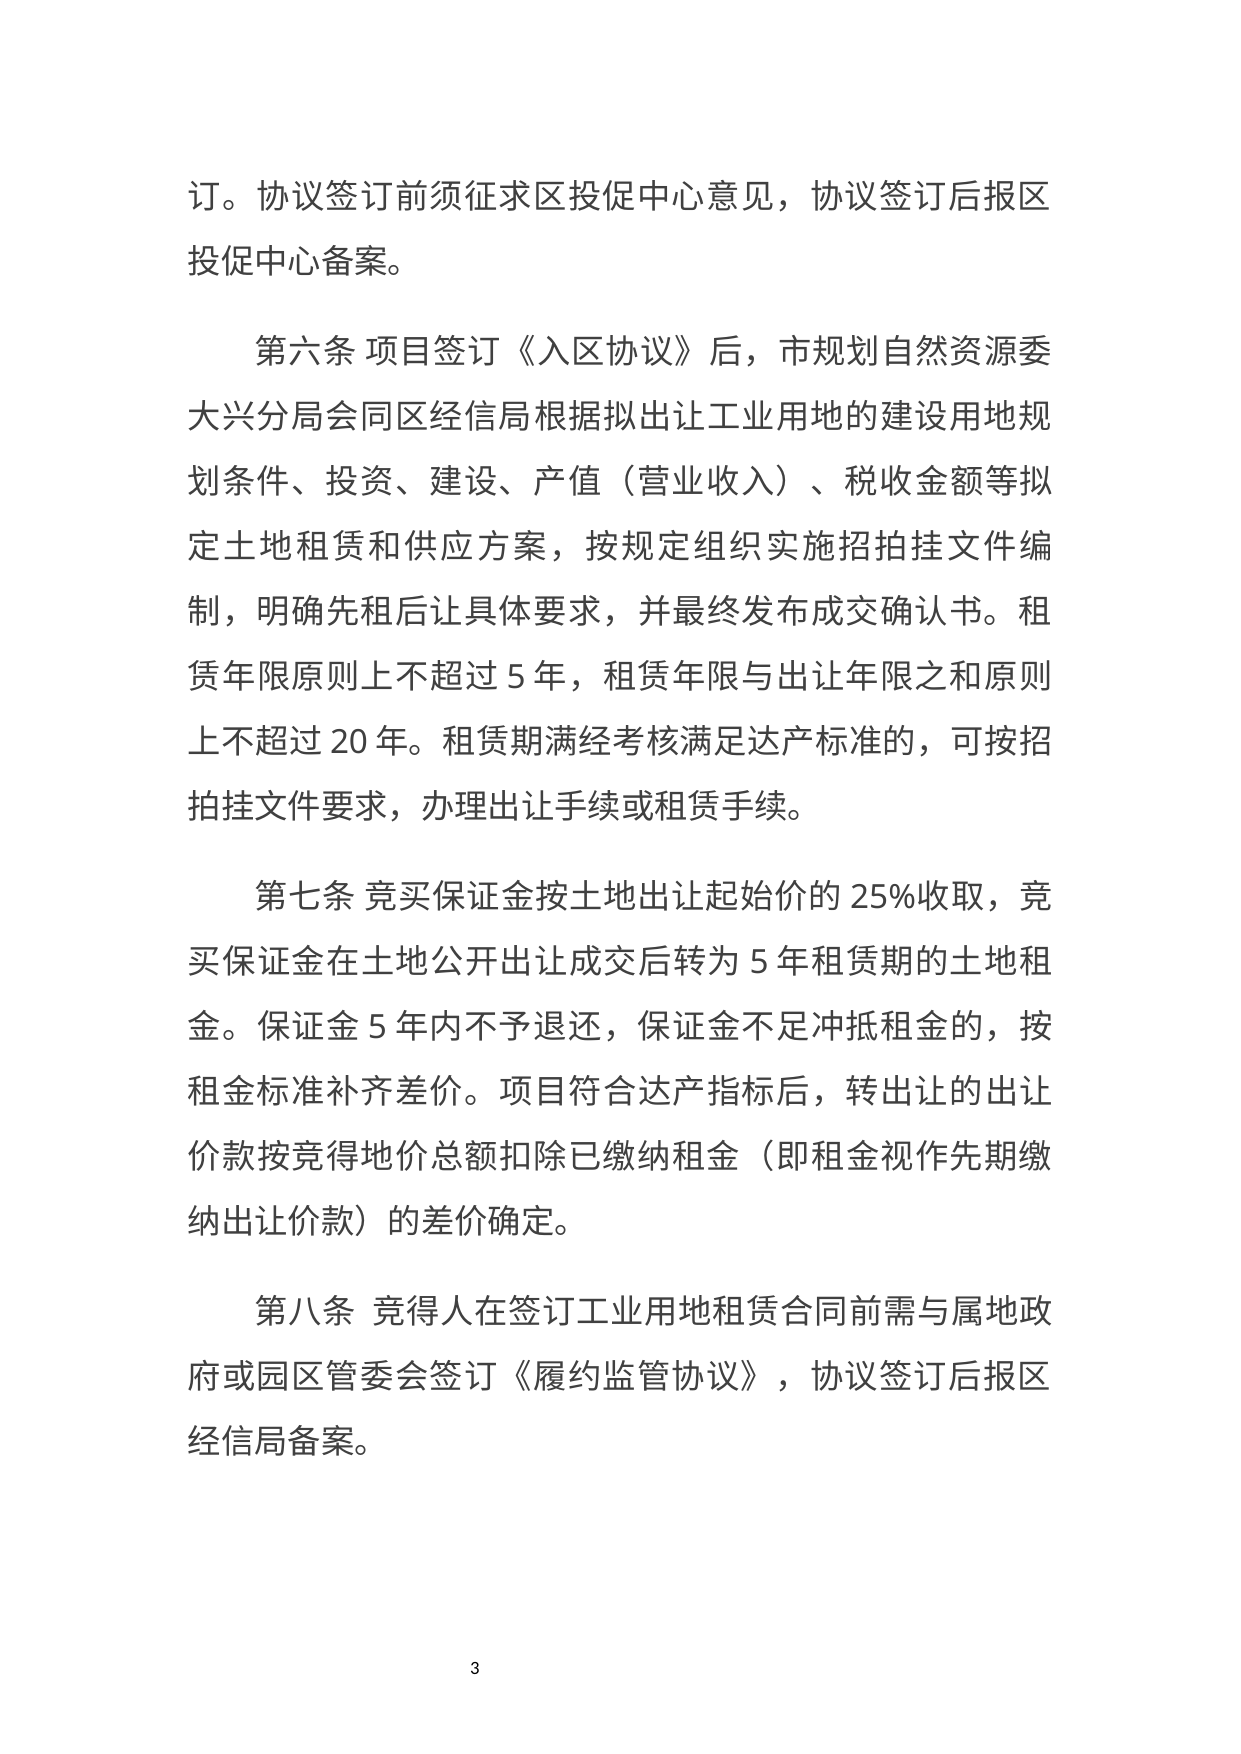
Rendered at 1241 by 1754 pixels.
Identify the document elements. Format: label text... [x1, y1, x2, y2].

text 第六条 项目签订《入区协议》后，市规划自然资源委大兴分局会同区经信局根据拟出让工业用地的建设用地规划条件、投资、建设、产值（营业收入）、税收金额等拟定土地租赁和供应方案，按规定组织实施招拍挂文件编制，明确先租后让具体要求，并最终发布成交确认书。租赁年限原则上不超过5年，租赁年限与出让年限之和原则上不超过20年。租赁期满经考核满足达产标准的，可按招拍挂文件要求，办理出让手续或租赁手续。 [187, 317, 1053, 837]
text 第七条 竞买保证金按土地出让起始价的25%收取，竞买保证金在土地公开出让成交后转为5年租赁期的土地租金。保证金5年内不予退还，保证金不足冲抵租金的，按租金标准补齐差价。项目符合达产指标后，转出让的出让价款按竞得地价总额扣除已缴纳租金（即租金视作先期缴纳出让价款）的差价确定。 [187, 862, 1053, 1252]
text 第八条 竞得人在签订工业用地租赁合同前需与属地政府或园区管委会签订《履约监管协议》，协议签订后报区经信局备案。 [187, 1277, 1053, 1472]
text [187, 162, 1053, 292]
